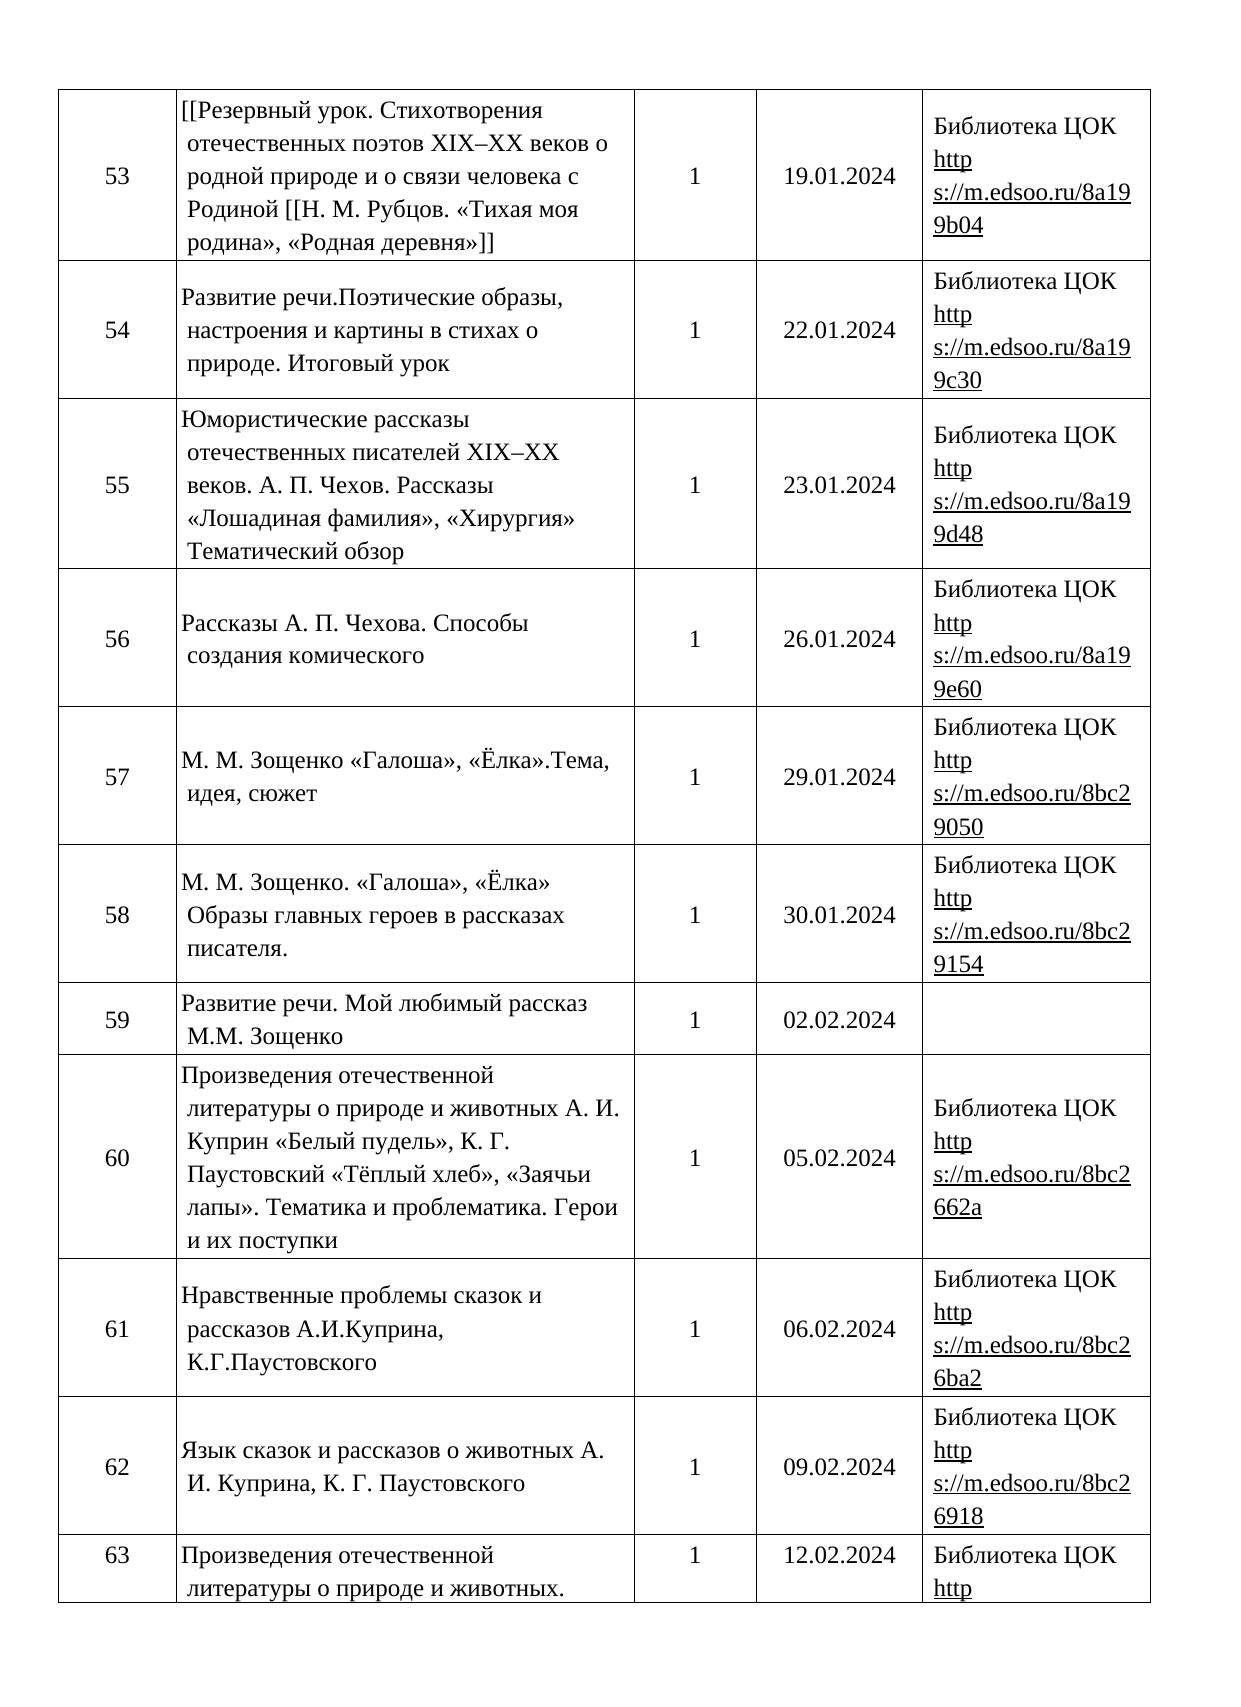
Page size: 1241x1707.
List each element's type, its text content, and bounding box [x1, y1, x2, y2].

table_cell 29.01.2024 [757, 707, 922, 844]
table_cell 61 [59, 1259, 176, 1396]
table_cell М. М. Зощенко «Галоша», «Ёлка».Тема, идея, сюжет [177, 707, 634, 844]
table_cell Библиотека ЦОК https://m.edsoo.ru/8a199d48 [923, 399, 1150, 568]
table_cell Библиотека ЦОК https://m.edsoo.ru/8bc26918 [923, 1397, 1150, 1534]
table_cell 22.01.2024 [757, 261, 922, 397]
table_cell 58 [59, 845, 176, 982]
table_cell 1 [635, 1055, 756, 1258]
table_cell Библиотека ЦОК https://m.edsoo.ru/8a199e60 [923, 569, 1150, 706]
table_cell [923, 1535, 1150, 1602]
table_cell Развитие речи.Поэтические образы, настроения и картины в стихах о природе. Итоговый урок [177, 261, 634, 397]
table_cell 30.01.2024 [757, 845, 922, 982]
table_cell 09.02.2024 [757, 1397, 922, 1534]
table_cell 54 [59, 261, 176, 397]
table_cell 1 [635, 983, 756, 1054]
table_cell 1 [635, 569, 756, 706]
table_cell 06.02.2024 [757, 1259, 922, 1396]
table_cell Юмористические рассказы отечественных писателей XIX–XX веков. А. П. Чехов. Рассказы «Лошадиная фамилия», «Хирургия» Тематический обзор [177, 399, 634, 568]
table_cell 62 [59, 1397, 176, 1534]
table_cell 1 [635, 90, 756, 259]
table_cell 53 [59, 90, 176, 259]
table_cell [177, 1535, 634, 1602]
table_cell 60 [59, 1055, 176, 1258]
table_cell 26.01.2024 [757, 569, 922, 706]
table_cell Библиотека ЦОК https://m.edsoo.ru/8bc2662a [923, 1055, 1150, 1258]
table_cell Язык сказок и рассказов о животных А. И. Куприна, К. Г. Паустовского [177, 1397, 634, 1534]
table_cell Библиотека ЦОК https://m.edsoo.ru/8a199b04 [923, 90, 1150, 259]
table_cell 1 [635, 1535, 756, 1602]
table_cell 12.02.2024 [757, 1535, 922, 1602]
table_cell Нравственные проблемы сказок и рассказов А.И.Куприна, К.Г.Паустовского [177, 1259, 634, 1396]
table_cell Библиотека ЦОК https://m.edsoo.ru/8bc26ba2 [923, 1259, 1150, 1396]
table_cell Развитие речи. Мой любимый рассказ М.М. Зощенко [177, 983, 634, 1054]
table_cell М. М. Зощенко. «Галоша», «Ёлка» Образы главных героев в рассказах писателя. [177, 845, 634, 982]
table_cell Рассказы А. П. Чехова. Способы создания комического [177, 569, 634, 706]
table_cell 59 [59, 983, 176, 1054]
table_cell 55 [59, 399, 176, 568]
table_cell Библиотека ЦОК https://m.edsoo.ru/8a199c30 [923, 261, 1150, 397]
table_cell Произведения отечественной литературы о природе и животных А. И. Куприн «Белый пудель», К. Г. Паустовский «Тёплый хлеб», «Заячьи лапы». Тематика и проблематика. Герои и их поступки [177, 1055, 634, 1258]
table_cell 57 [59, 707, 176, 844]
table_cell 02.02.2024 [757, 983, 922, 1054]
table_cell 1 [635, 399, 756, 568]
table_cell Библиотека ЦОК https://m.edsoo.ru/8bc29154 [923, 845, 1150, 982]
table_cell 1 [635, 707, 756, 844]
table_cell 56 [59, 569, 176, 706]
table_cell 1 [635, 261, 756, 397]
table_cell 1 [635, 845, 756, 982]
table_cell 63 [59, 1535, 176, 1602]
table_cell 19.01.2024 [757, 90, 922, 259]
table_cell Библиотека ЦОК https://m.edsoo.ru/8bc29050 [923, 707, 1150, 844]
table_cell [923, 983, 1150, 1054]
table_cell 05.02.2024 [757, 1055, 922, 1258]
table_cell [[Резервный урок. Стихотворения отечественных поэтов XIX–ХХ веков о родной природе и о связи человека с Родиной [[Н. М. Рубцов. «Тихая моя родина», «Родная деревня»]] [177, 90, 634, 259]
table_cell 1 [635, 1397, 756, 1534]
table_cell 23.01.2024 [757, 399, 922, 568]
table_cell 1 [635, 1259, 756, 1396]
